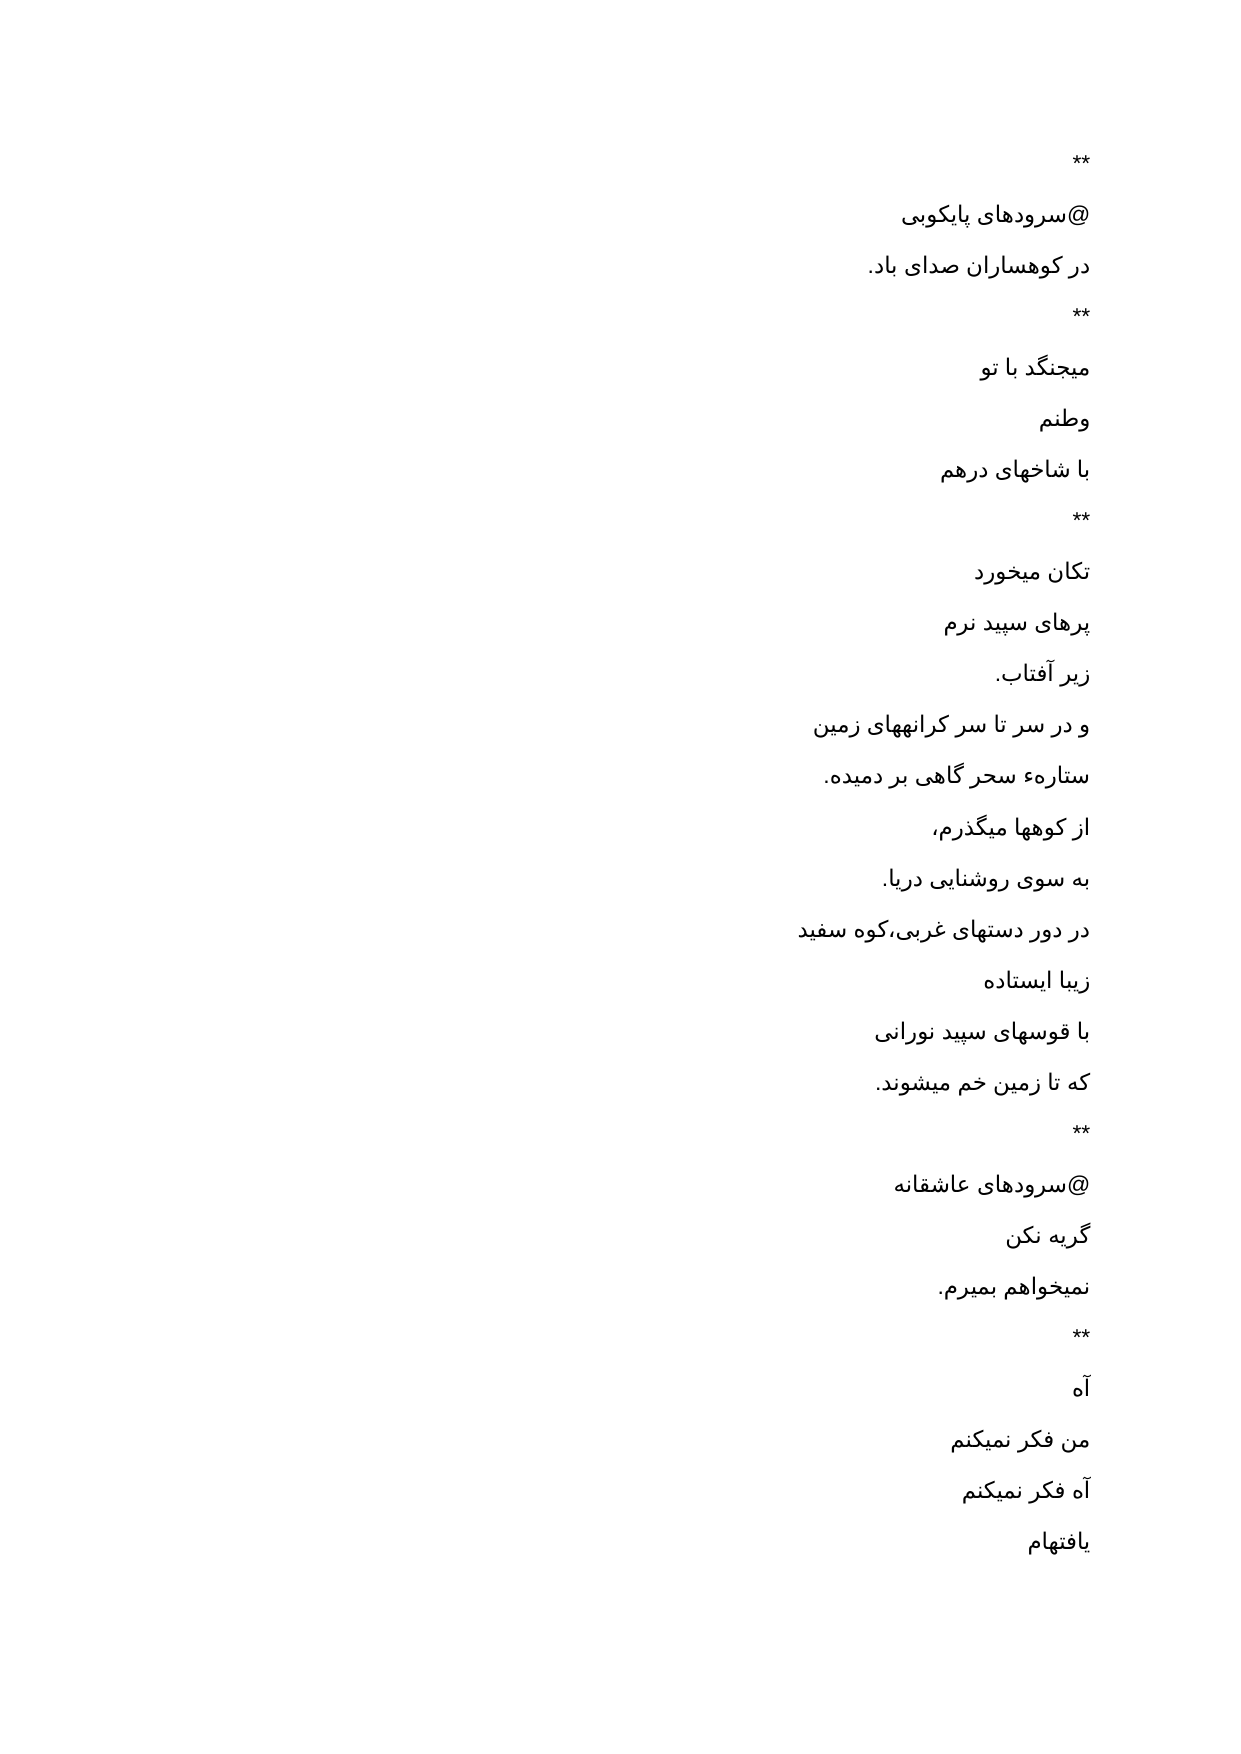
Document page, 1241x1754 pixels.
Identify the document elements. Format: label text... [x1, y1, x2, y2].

text با قوسهای سپید نورانی [150, 1018, 1090, 1044]
text به سوی روشنایی دریا. [150, 864, 1090, 891]
text با شاخهای درهم [150, 456, 1090, 483]
text یافته‏ام [150, 1528, 1090, 1554]
text ** [150, 507, 1090, 534]
text زیبا ایستاده [150, 967, 1090, 993]
text گریه نکن [150, 1222, 1090, 1248]
text ستارهء سحر گاهی بر دمیده. [150, 762, 1090, 789]
text @سرودهای پایکوبی [150, 201, 1090, 227]
text نمی‏خواهم بمیرم. [150, 1273, 1090, 1299]
text در دور دستهای غربی،کوه سفید [150, 916, 1090, 942]
text که تا زمین خم می‏شوند. [150, 1069, 1090, 1095]
text پرهای سپید نرم [150, 609, 1090, 636]
text تکان می‏خورد [150, 558, 1090, 585]
text ** [150, 303, 1090, 329]
text و در سر تا سر کرانه‏های زمین [150, 711, 1090, 738]
text از کوهها می‏گذرم، [150, 813, 1090, 840]
text ** [150, 150, 1090, 176]
text در کوهساران صدای باد. [150, 252, 1090, 278]
text ** [150, 1120, 1090, 1146]
text @سرودهای عاشقانه [150, 1171, 1090, 1197]
text ** [150, 1324, 1090, 1350]
text من فکر نمی‏کنم [150, 1426, 1090, 1452]
text وطنم [150, 405, 1090, 432]
text آه فکر نمی‏کنم [150, 1477, 1090, 1503]
text آه [150, 1375, 1090, 1401]
text می‏جنگد با تو [150, 354, 1090, 381]
text زیر آفتاب. [150, 660, 1090, 687]
